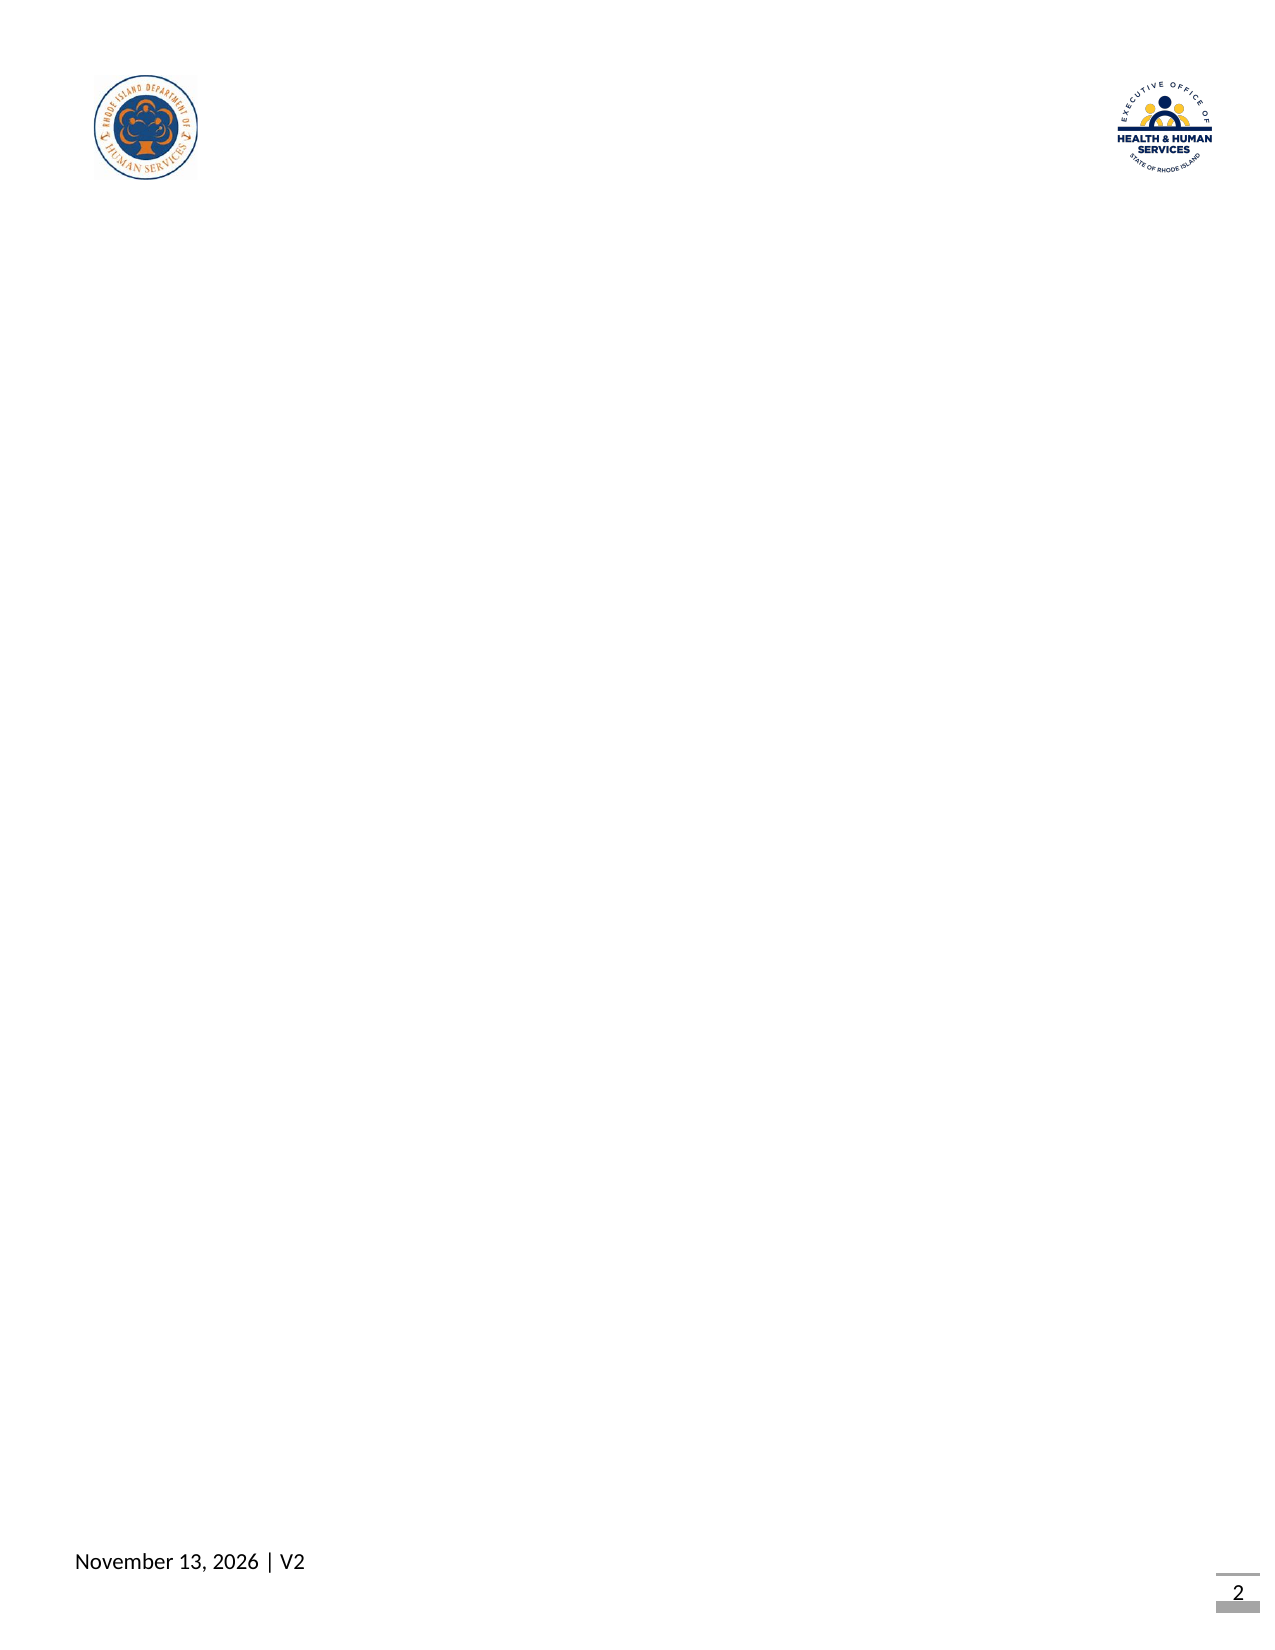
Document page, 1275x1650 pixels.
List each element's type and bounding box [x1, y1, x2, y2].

picture [93, 75, 198, 180]
picture [1112, 75, 1218, 180]
